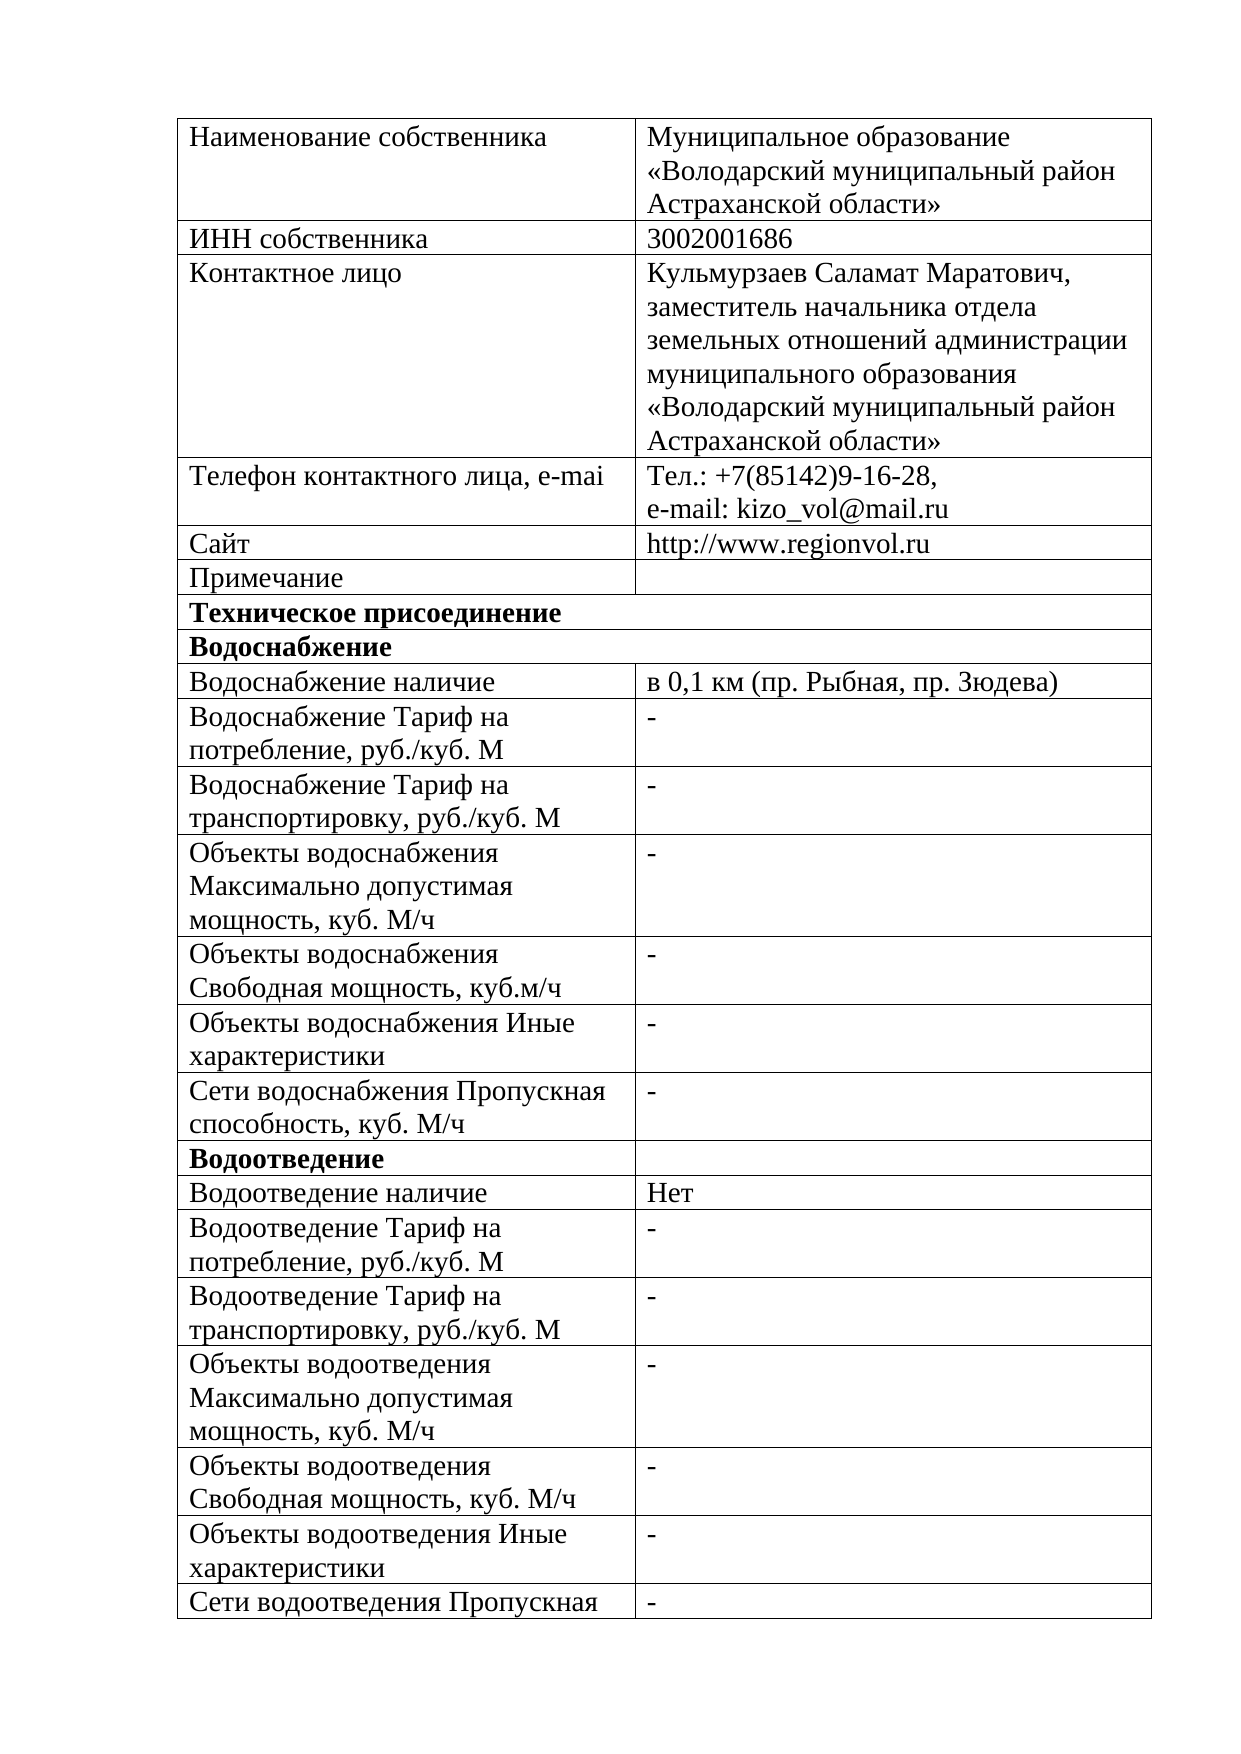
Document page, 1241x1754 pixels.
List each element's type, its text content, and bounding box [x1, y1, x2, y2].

table_cell - [636, 1346, 1151, 1447]
table_cell Объекты водоснабжения Иные характеристики [178, 1005, 635, 1072]
table_cell в 0,1 км (пр. Рыбная, пр. Зюдева) [636, 664, 1151, 698]
table_cell Водоотведение Тариф на потребление, руб./куб. М [178, 1210, 635, 1277]
table_cell http://www.regionvol.ru [636, 526, 1151, 559]
table_cell - [636, 1073, 1151, 1140]
table_cell - [636, 835, 1151, 936]
table_cell Сайт [178, 526, 635, 559]
table_cell Водоснабжение Тариф на потребление, руб./куб. М [178, 699, 635, 766]
table_cell ИНН собственника [178, 221, 635, 254]
table_cell 3002001686 [636, 221, 1151, 254]
table_cell Контактное лицо [178, 255, 635, 457]
table_cell - [636, 699, 1151, 766]
table_cell - [636, 1005, 1151, 1072]
table_cell Примечание [178, 560, 635, 594]
table_cell Объекты водоснабжения Свободная мощность, куб.м/ч [178, 937, 635, 1004]
table_cell - [636, 937, 1151, 1004]
table_cell - [636, 1516, 1151, 1583]
table_cell [636, 560, 1151, 594]
table_cell Телефон контактного лица, e-mai [178, 458, 635, 525]
table_cell Водоснабжение [178, 630, 1151, 663]
table_cell Водоотведение наличие [178, 1176, 635, 1209]
table_cell - [636, 1448, 1151, 1515]
table_cell Сети водоснабжения Пропускная способность, куб. М/ч [178, 1073, 635, 1140]
table_cell Кульмурзаев Саламат Маратович, заместитель начальника отдела земельных отношений администрации муниципального образования «Володарский муниципальный район Астраханской области» [636, 255, 1151, 457]
table_cell Водоснабжение Тариф на транспортировку, руб./куб. М [178, 767, 635, 834]
table_cell Тел.: +7(85142)9-16-28, e-mail: kizo_vol@mail.ru [636, 458, 1151, 525]
table_cell Нет [636, 1176, 1151, 1209]
table_cell - [636, 1584, 1151, 1618]
table_cell [636, 1141, 1151, 1174]
table_cell Объекты водоотведения Свободная мощность, куб. М/ч [178, 1448, 635, 1515]
table_cell Объекты водоснабжения Максимально допустимая мощность, куб. М/ч [178, 835, 635, 936]
table_cell - [636, 767, 1151, 834]
table_cell Муниципальное образование «Володарский муниципальный район Астраханской области» [636, 119, 1151, 220]
table_cell - [636, 1210, 1151, 1277]
table_cell Техническое присоединение [178, 595, 1151, 628]
table_cell Наименование собственника [178, 119, 635, 220]
table_cell Водоснабжение наличие [178, 664, 635, 698]
table_cell Водоотведение Тариф на транспортировку, руб./куб. М [178, 1278, 635, 1345]
table_cell Водоотведение [178, 1141, 635, 1174]
table_cell - [636, 1278, 1151, 1345]
table_cell Объекты водоотведения Максимально допустимая мощность, куб. М/ч [178, 1346, 635, 1447]
table_cell Объекты водоотведения Иные характеристики [178, 1516, 635, 1583]
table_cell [178, 1584, 635, 1618]
